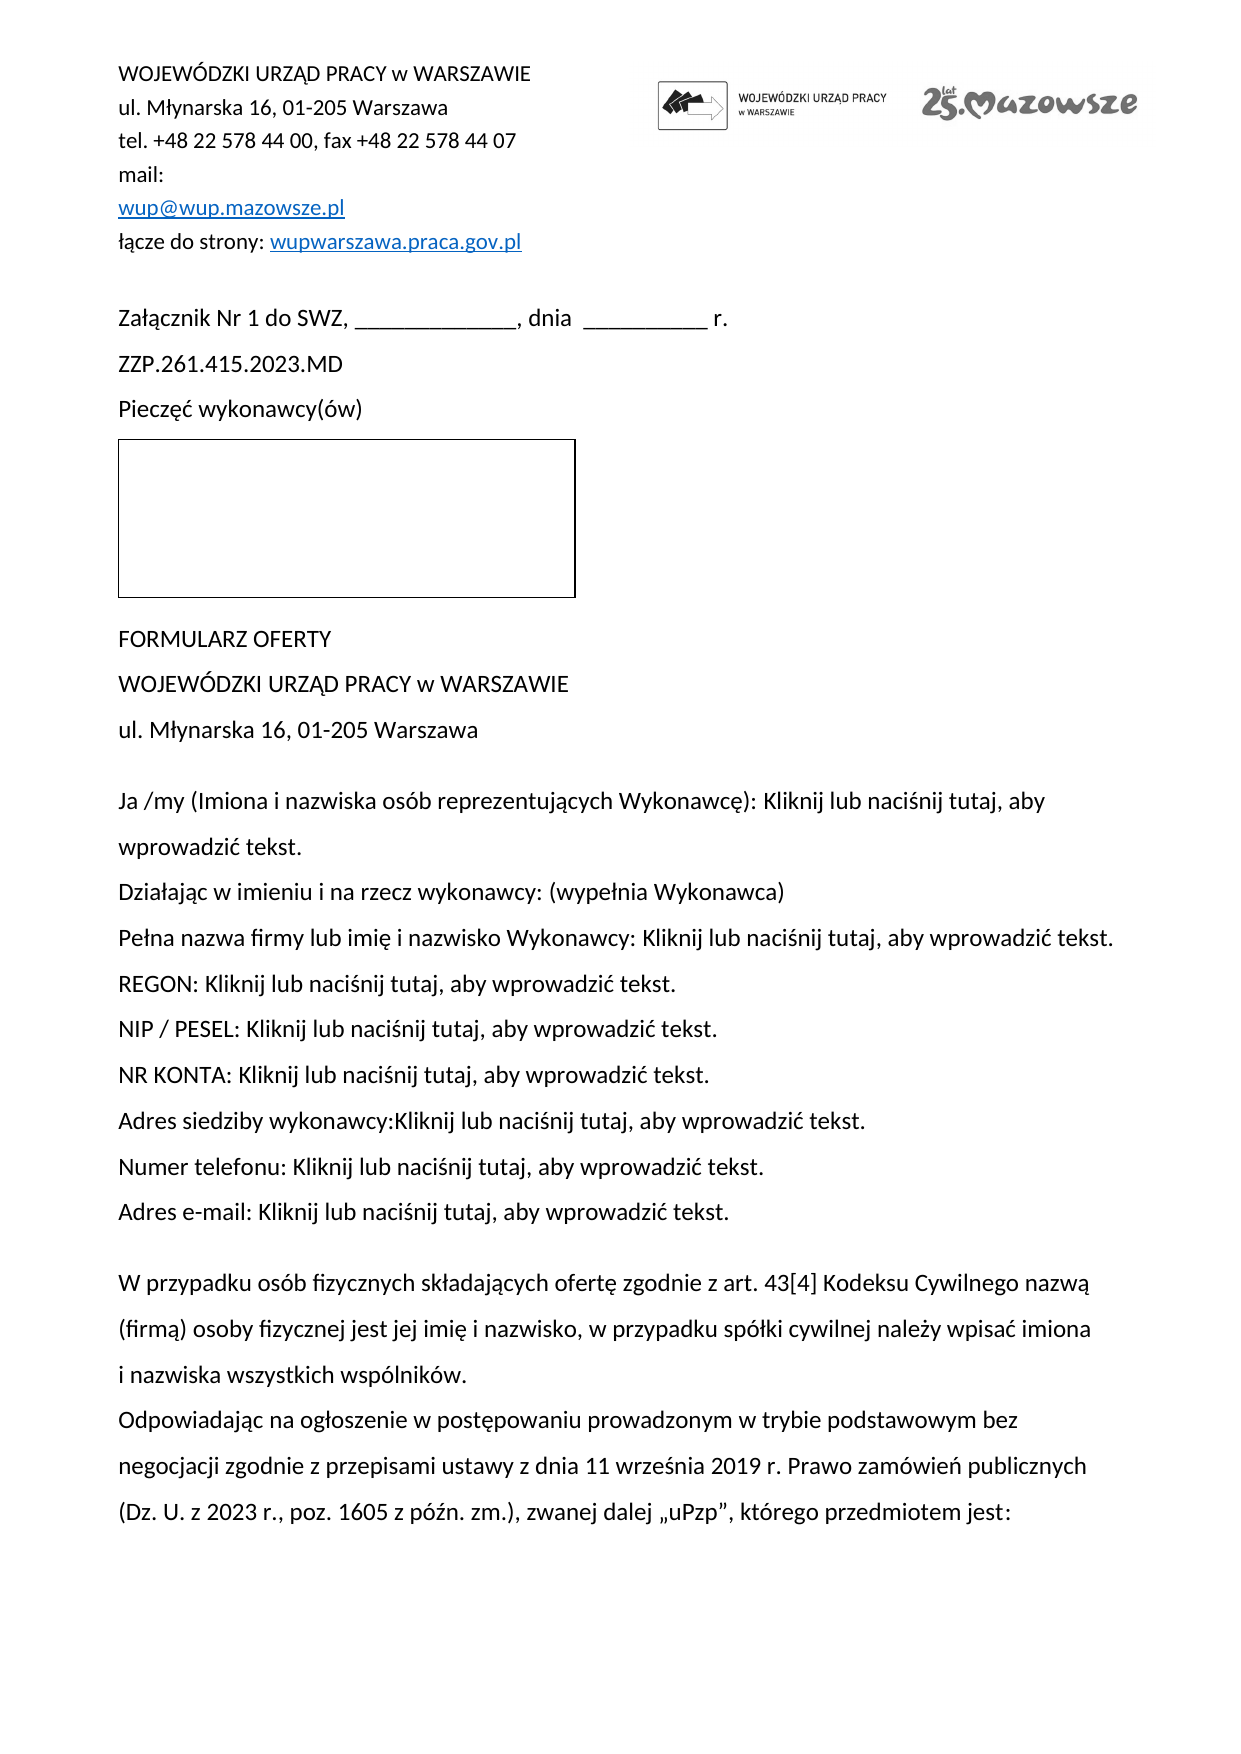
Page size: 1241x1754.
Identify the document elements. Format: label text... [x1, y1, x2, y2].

text WOJEWÓDZKI URZĄD PRACY w WARSZAWIE [118, 668, 1122, 699]
text Adres e-mail: [118, 1197, 1122, 1227]
text Działając w imieniu i na rzecz wykonawcy: (wypełnia Wykonawca) [118, 876, 1122, 907]
text NR KONTA: [118, 1059, 1122, 1090]
text Ja /my (Imiona i nazwiska osób reprezentujących Wykonawcę): [118, 785, 1122, 861]
text W przypadku osób fizycznych składających ofertę zgodnie z art. 43[4] Kodeksu Cywilnego nazwą (firmą) osoby fizycznej jest jej imię i nazwisko, w przypadku spółki cywilnej należy wpisać imiona i nazwiska wszystkich wspólników. [118, 1267, 1122, 1389]
text Pełna nazwa firmy lub imię i nazwisko Wykonawcy: [118, 922, 1122, 953]
picture [629, 60, 1157, 165]
text NIP / PESEL: [118, 1014, 1122, 1044]
text Załącznik Nr 1 do SWZ, _____________, dnia __________ r. [118, 302, 1122, 333]
text Pieczęć wykonawcy(ów) [118, 394, 1122, 424]
text Odpowiadając na ogłoszenie w postępowaniu prowadzonym w trybie podstawowym bez negocjacji zgodnie z przepisami ustawy z dnia 11 września 2019 r. Prawo zamówień publicznych (Dz. U. z 2023 r., poz. 1605 z późn. zm.), zwanej dalej „uPzp”, którego przedmiotem jest: [118, 1404, 1122, 1526]
text ul. Młynarska 16, 01-205 Warszawa [118, 714, 1122, 745]
text Adres siedziby wykonawcy: [118, 1105, 1122, 1136]
table_header [119, 440, 574, 597]
text FORMULARZ OFERTY [118, 623, 1122, 653]
text REGON: [118, 968, 1122, 998]
text ZZP.261.415.2023.MD [118, 348, 1122, 378]
text Numer telefonu: [118, 1151, 1122, 1181]
